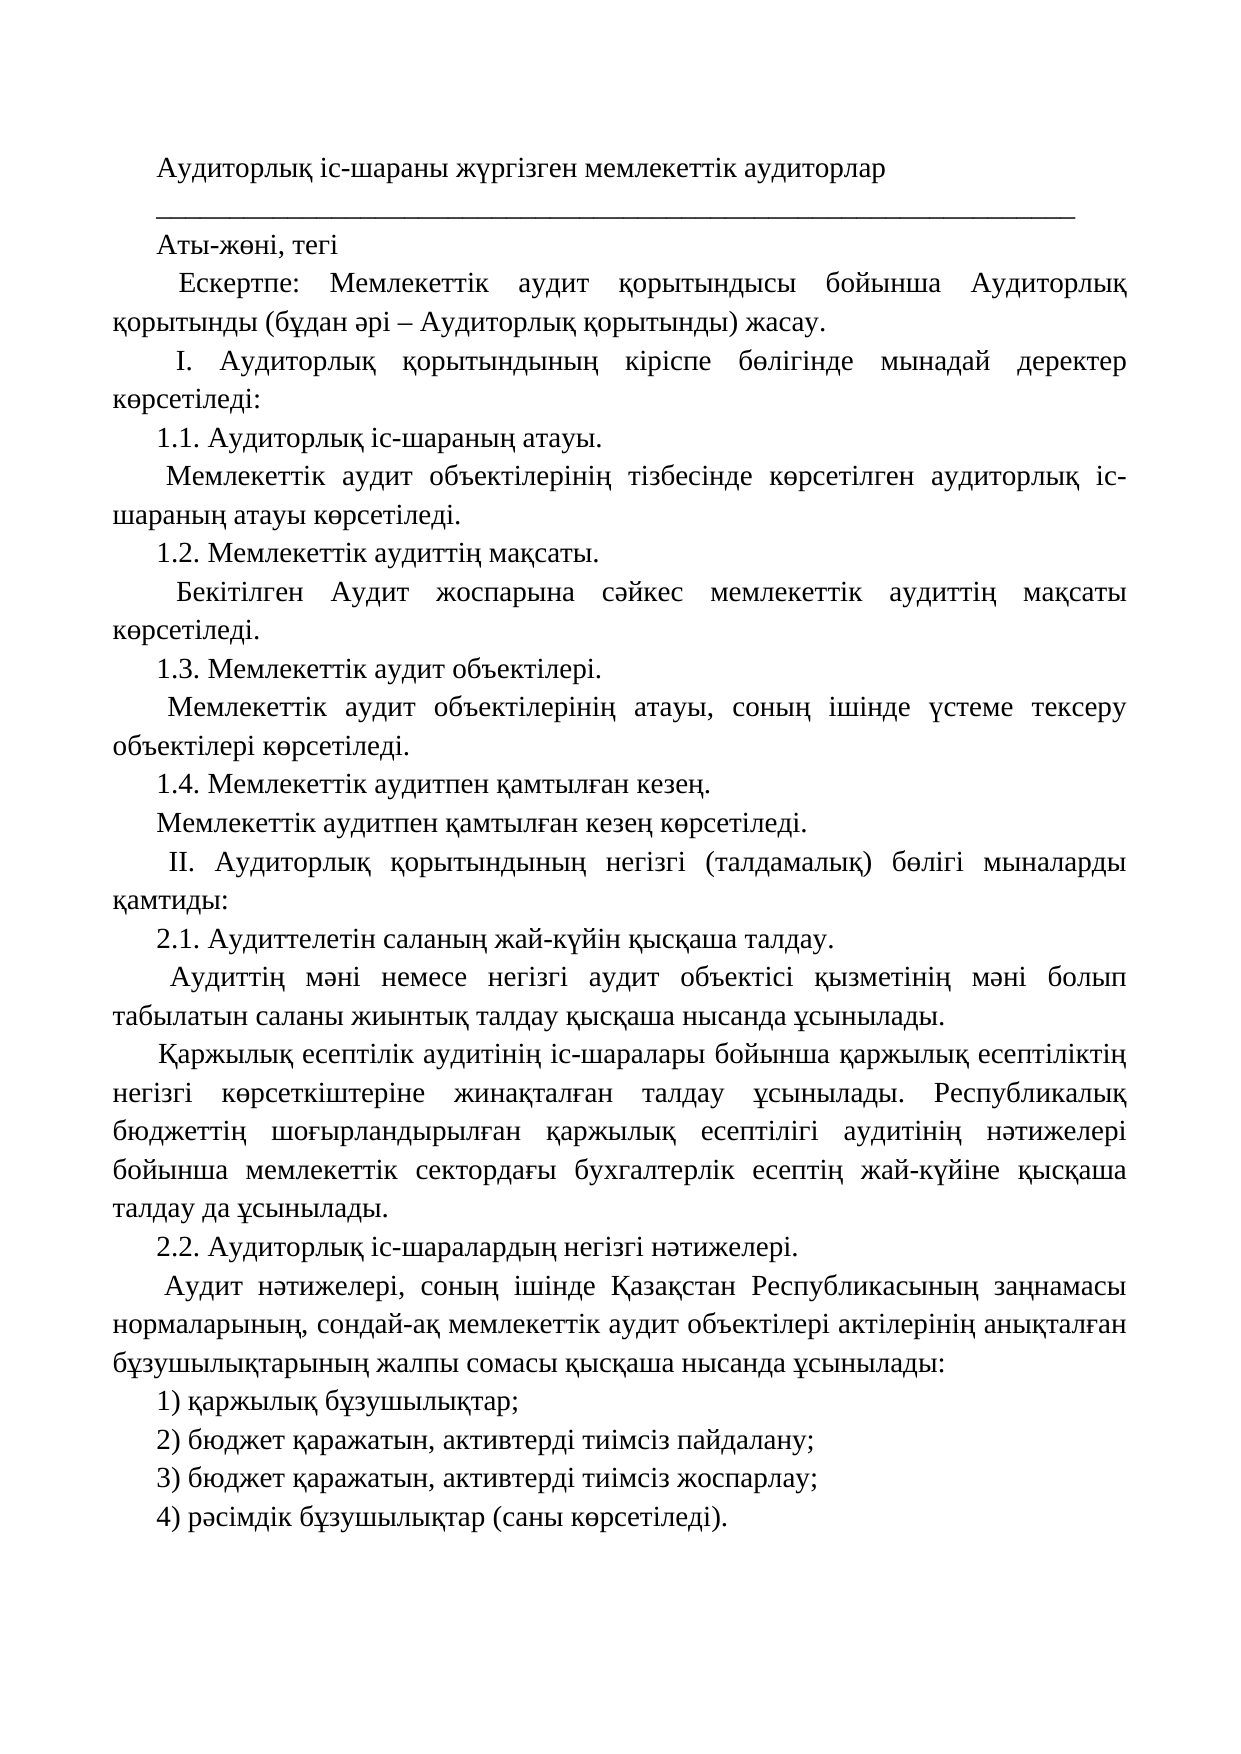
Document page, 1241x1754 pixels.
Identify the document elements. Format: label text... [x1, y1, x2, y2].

text Мемлекеттік аудитпен қамтылған кезең көрсетіледі. [112, 805, 1128, 839]
text Аты-жөні, тегі [112, 227, 1128, 261]
text 3) бюджет қаражатын, активтерді тиімсіз жоспарлау; [112, 1460, 1128, 1494]
text Аудиттің мәні немесе негізгі аудит объектісі қызметінің мәні болып табылатын саланы жиынтық талдау қысқаша нысанда ұсынылады. [112, 959, 1128, 1031]
text 4) рәсімдік бұзушылықтар (саны көрсетіледі). [112, 1499, 1128, 1532]
text Аудит нәтижелері, соның ішінде Қазақстан Республикасының заңнамасы нормаларының, сондай-ақ мемлекеттік аудит объектілері актілерінің анықталған бұзушылықтарының жалпы сомасы қысқаша нысанда ұсынылады: [112, 1268, 1128, 1378]
text 1.3. Мемлекеттік аудит объектілері. [112, 651, 1128, 684]
text Ескертпе: Мемлекеттік аудит қорытындысы бойынша Аудиторлық қорытынды (бұдан әрі – Аудиторлық қорытынды) жасау. [112, 266, 1128, 338]
text _______________________________________________________________ [112, 188, 1128, 222]
text Mемлекеттік аудит объектілерінің тізбесінде көрсетілген аудиторлық іс-шараның атауы көрсетіледі. [112, 458, 1128, 530]
text 1) қаржылық бұзушылықтар; [112, 1383, 1128, 1417]
text Қаржылық есептілік аудитінің іс-шаралары бойынша қаржылық есептіліктің негізгі көрсеткіштеріне жинақталған талдау ұсынылады. Республикалық бюджеттің шоғырландырылған қаржылық есептілігі аудитінің нәтижелері бойынша мемлекеттік сектордағы бухгалтерлік есептің жай-күйіне қысқаша талдау да ұсынылады. [112, 1036, 1128, 1224]
text 2.2. Аудиторлық іс-шаралардың негізгі нәтижелері. [112, 1229, 1128, 1263]
text 2.1. Аудиттелетін саланың жай-күйін қысқаша талдау. [112, 921, 1128, 954]
text Бекітілген Аудит жоспарына сәйкес мемлекеттік аудиттің мақсаты көрсетіледі. [112, 574, 1128, 646]
text II. Аудиторлық қорытындының негізгі (талдамалық) бөлігі мыналарды қамтиды: [112, 844, 1128, 916]
text 1.4. Мемлекеттік аудитпен қамтылған кезең. [112, 767, 1128, 800]
text 2) бюджет қаражатын, активтерді тиімсіз пайдалану; [112, 1422, 1128, 1455]
text 1.2. Мемлекеттік аудиттің мақсаты. [112, 535, 1128, 569]
text Аудиторлық іс-шараны жүргізген мемлекеттік аудиторлар [112, 150, 1128, 183]
text Мемлекеттік аудит объектілерінің атауы, соның ішінде үстеме тексеру объектілері көрсетіледі. [112, 689, 1128, 762]
text 1.1. Аудиторлық іс-шараның атауы. [112, 420, 1128, 453]
text I. Аудиторлық қорытындының кіріспе бөлігінде мынадай деректер көрсетіледі: [112, 343, 1128, 415]
